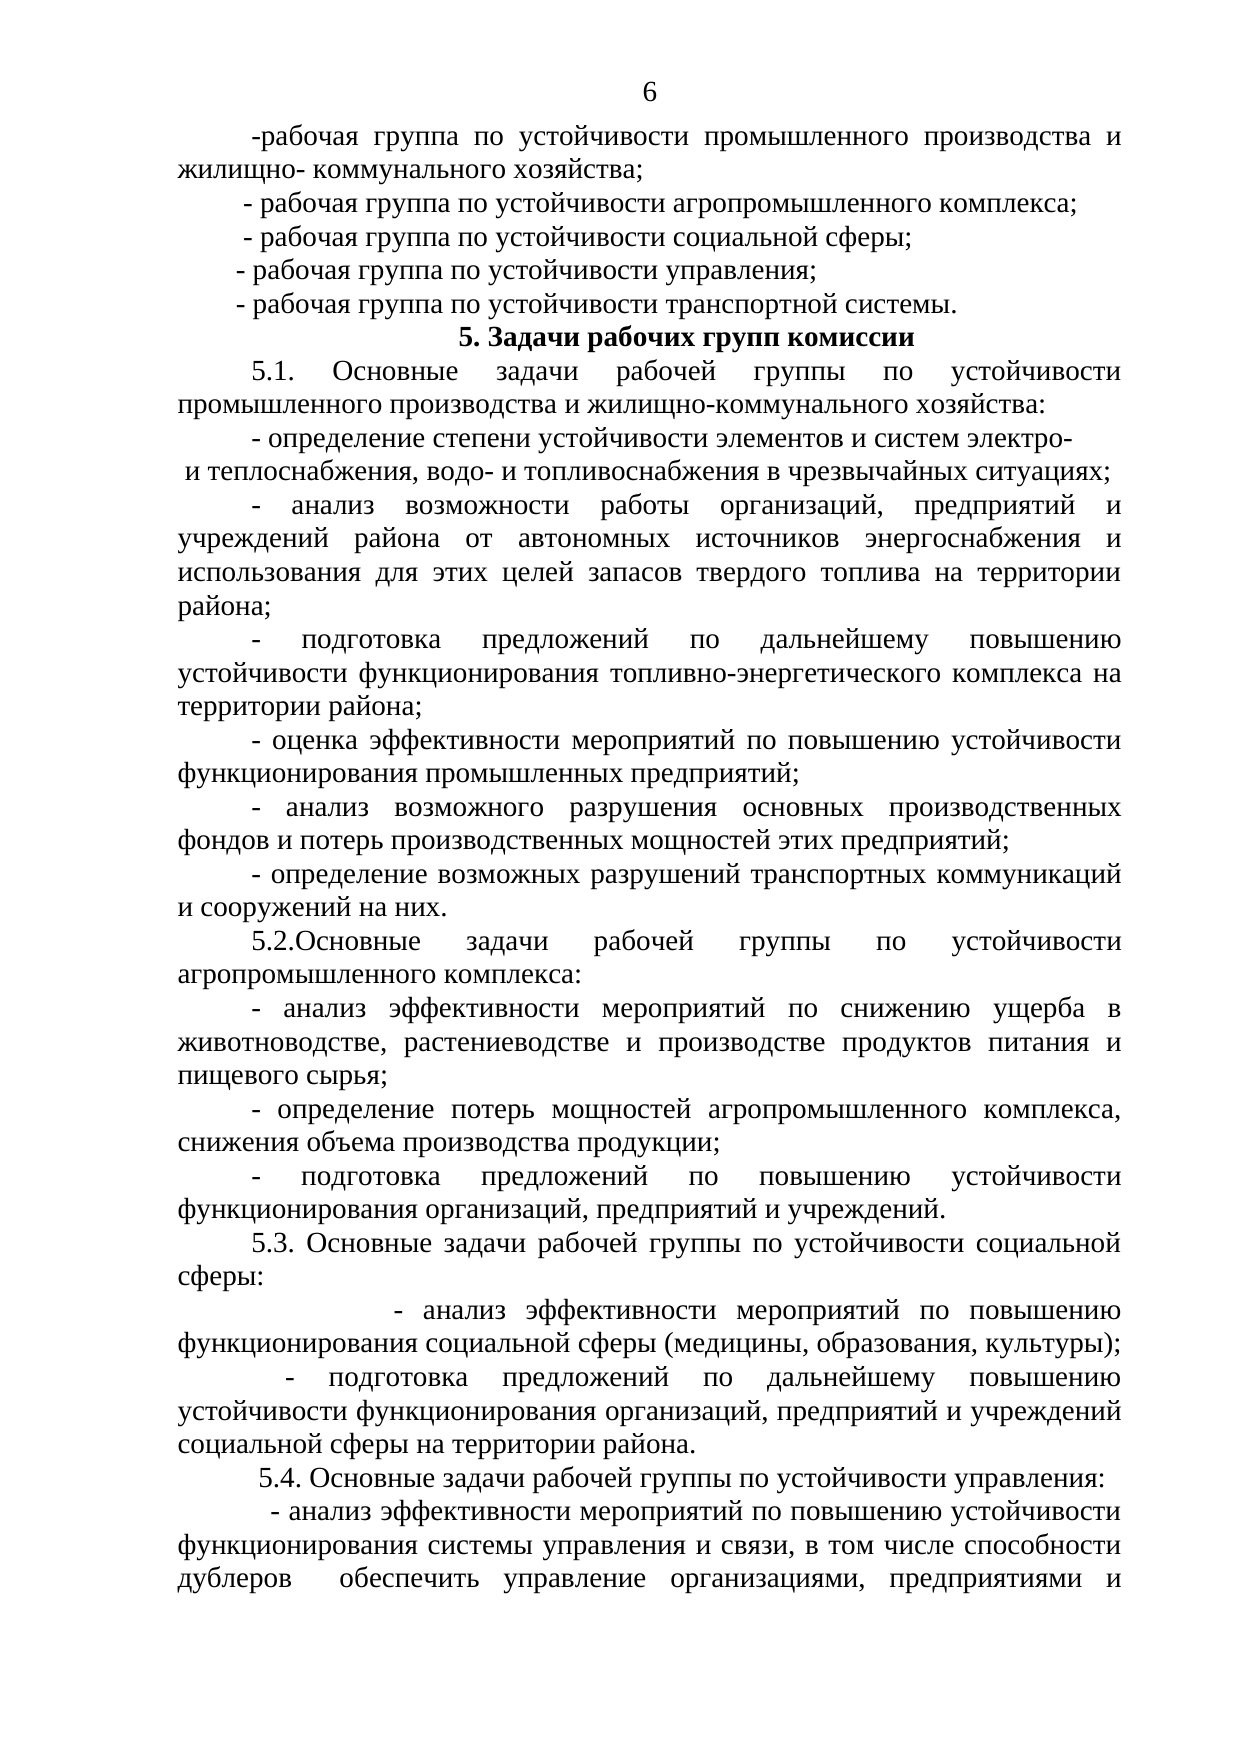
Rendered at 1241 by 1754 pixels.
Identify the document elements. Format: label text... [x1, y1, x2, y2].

text - анализ эффективности мероприятий по повышению функционирования социальной сферы (медицины, образования, культуры); [177, 1292, 1122, 1359]
text 5.1. Основные задачи рабочей группы по устойчивости промышленного производства и жилищно-коммунального хозяйства: [177, 353, 1122, 420]
text - определение потерь мощностей агропромышленного комплекса, снижения объема производства продукции; [177, 1091, 1122, 1158]
text - оценка эффективности мероприятий по повышению устойчивости функционирования промышленных предприятий; [177, 722, 1122, 789]
text - рабочая группа по устойчивости агропромышленного комплекса; [177, 185, 1122, 219]
text - определение степени устойчивости элементов и систем электро- [177, 420, 1122, 453]
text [177, 1493, 1122, 1594]
text - рабочая группа по устойчивости транспортной системы. [177, 286, 1122, 319]
text - анализ эффективности мероприятий по снижению ущерба в животноводстве, растениеводстве и производстве продуктов питания и пищевого сырья; [177, 990, 1122, 1091]
text 5.4. Основные задачи рабочей группы по устойчивости управления: [177, 1460, 1122, 1493]
text - анализ возможности работы организаций, предприятий и учреждений района от автономных источников энергоснабжения и использования для этих целей запасов твердого топлива на территории района; [177, 487, 1122, 621]
text - рабочая группа по устойчивости социальной сферы; [177, 219, 1122, 252]
text и теплоснабжения, водо- и топливоснабжения в чрезвычайных ситуациях; [177, 453, 1122, 487]
text - определение возможных разрушений транспортных коммуникаций и сооружений на них. [177, 856, 1122, 923]
text - подготовка предложений по дальнейшему повышению устойчивости функционирования организаций, предприятий и учреждений социальной сферы на территории района. [177, 1359, 1122, 1460]
text 5. Задачи рабочих групп комиссии [177, 319, 1122, 353]
text - рабочая группа по устойчивости управления; [177, 252, 1122, 286]
text - подготовка предложений по дальнейшему повышению устойчивости функционирования топливно-энергетического комплекса на территории района; [177, 621, 1122, 722]
text - подготовка предложений по повышению устойчивости функционирования организаций, предприятий и учреждений. [177, 1158, 1122, 1225]
text 5.2.Основные задачи рабочей группы по устойчивости агропромышленного комплекса: [177, 923, 1122, 990]
text -рабочая группа по устойчивости промышленного производства и жилищно- коммунального хозяйства; [177, 118, 1122, 185]
text 5.3. Основные задачи рабочей группы по устойчивости социальной сферы: [177, 1225, 1122, 1292]
text - анализ возможного разрушения основных производственных фондов и потерь производственных мощностей этих предприятий; [177, 789, 1122, 856]
